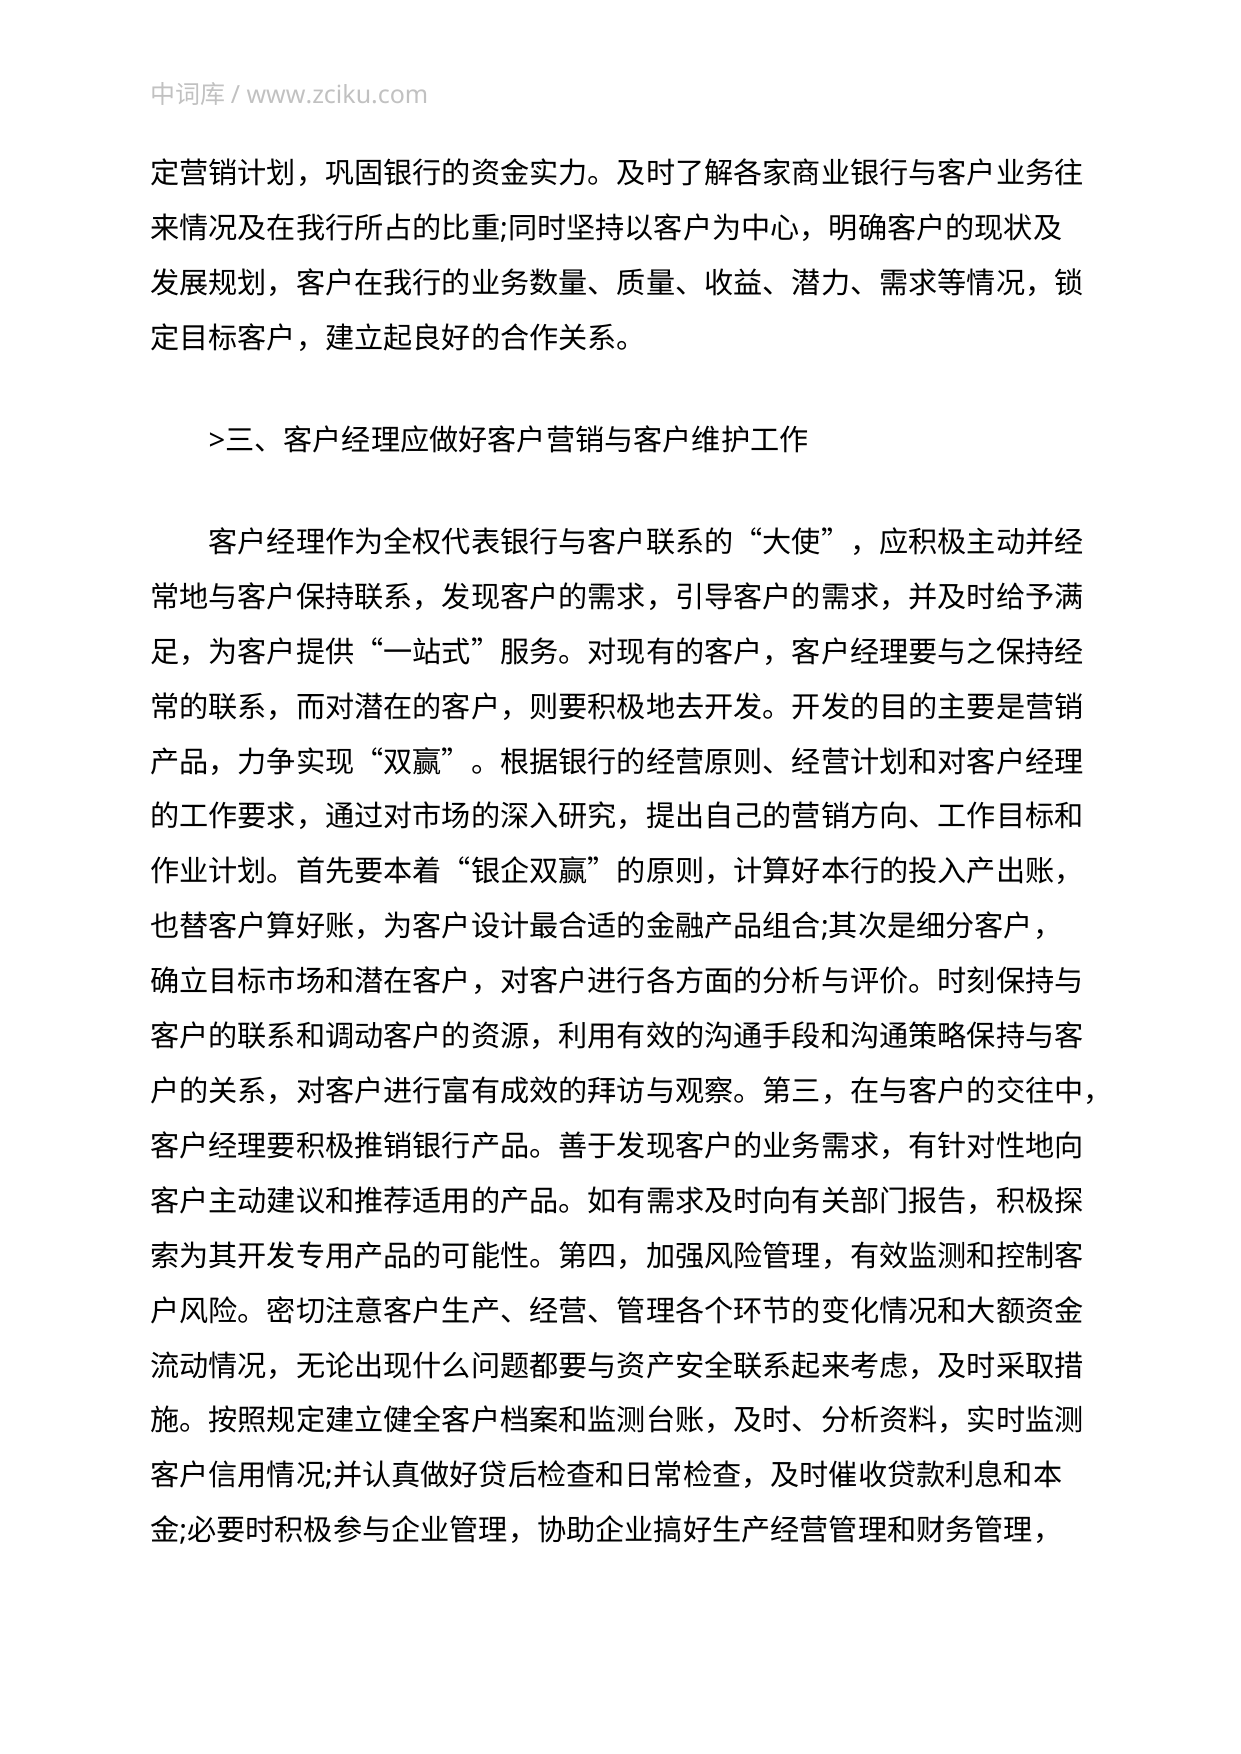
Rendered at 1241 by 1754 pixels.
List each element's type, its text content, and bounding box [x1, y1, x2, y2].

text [150, 150, 1090, 357]
text >三、客户经理应做好客户营销与客户维护工作 [150, 417, 1090, 459]
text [150, 518, 1090, 1549]
